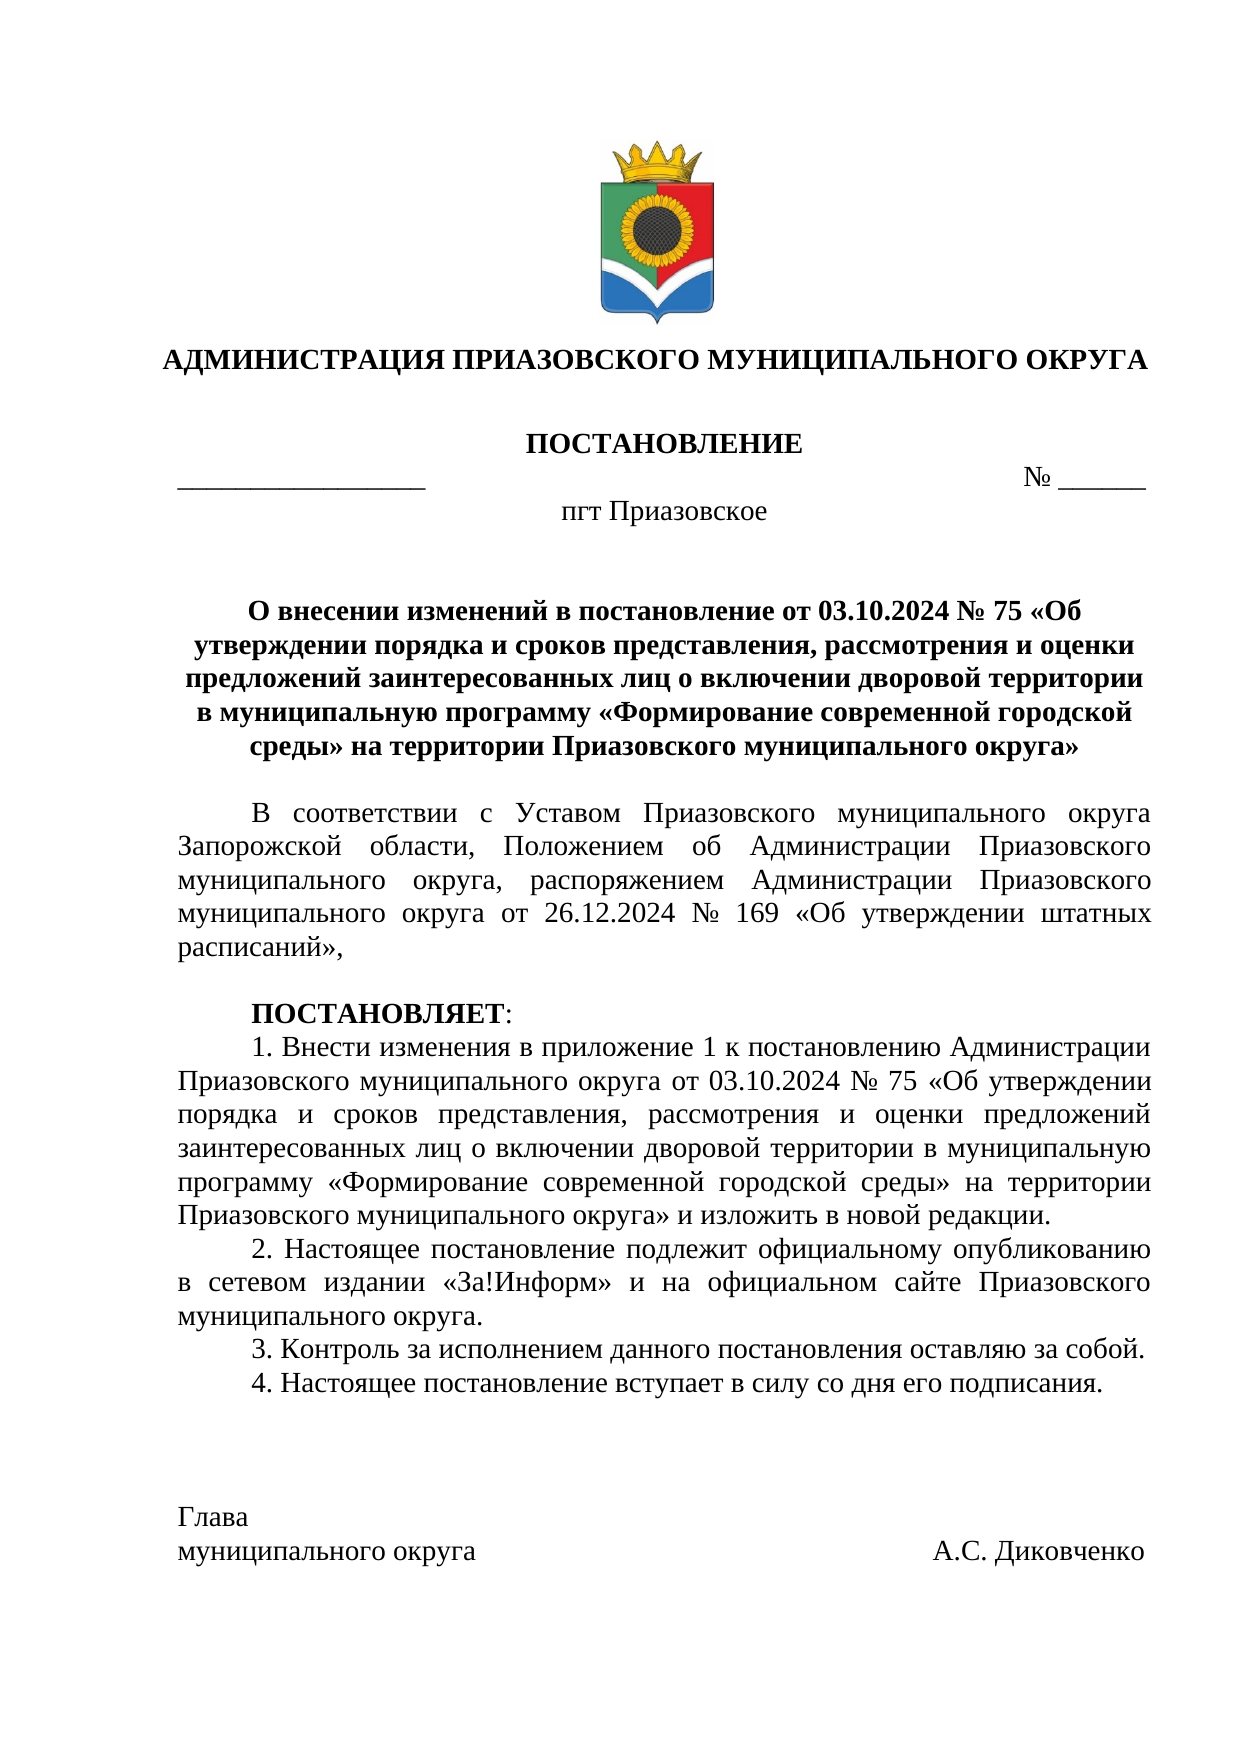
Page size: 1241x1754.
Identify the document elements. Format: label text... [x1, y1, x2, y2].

text 4. Настоящее постановление вступает в силу со дня его подписания. [177, 1365, 1152, 1398]
text 1. Внести изменения в приложение 1 к постановлению Администрации Приазовского муниципального округа от 03.10.2024 № 75 «Об утверждении порядка и сроков представления, рассмотрения и оценки предложений заинтересованных лиц о включении дворовой территории в муниципальную программу «Формирование современной городской среды» на территории Приазовского муниципального округа» и изложить в новой редакции. [177, 1029, 1152, 1231]
title пгт Приазовское [177, 493, 1152, 526]
text муниципального округа А.С. Диковченко [177, 1533, 1152, 1566]
picture [599, 140, 715, 326]
text В соответствии с Уставом Приазовского муниципального округа Запорожской области, Положением об Администрации Приазовского муниципального округа, распоряжением Администрации Приазовского муниципального округа от 26.12.2024 № 169 «Об утверждении штатных расписаний», [177, 795, 1152, 962]
text Глава [177, 1499, 1152, 1533]
title _________________ № ______ [177, 459, 1152, 493]
text О внесении изменений в постановление от 03.10.2024 № 75 «Об утверждении порядка и сроков представления, рассмотрения и оценки предложений заинтересованных лиц о включении дворовой территории в муниципальную программу «Формирование современной городской среды» на территории Приазовского муниципального округа» [177, 593, 1152, 761]
text АДМИНИСТРАЦИЯ ПРИАЗОВСКОГО МУНИЦИПАЛЬНОГО ОКРУГА [162, 342, 1152, 376]
text 3. Контроль за исполнением данного постановления оставляю за собой. [177, 1331, 1152, 1365]
title ПОСТАНОВЛЕНИЕ [177, 426, 1152, 459]
text ПОСТАНОВЛЯЕТ: [177, 996, 1152, 1029]
text 2. Настоящее постановление подлежит официальному опубликованию в сетевом издании «За!Информ» и на официальном сайте Приазовского муниципального округа. [177, 1231, 1152, 1331]
